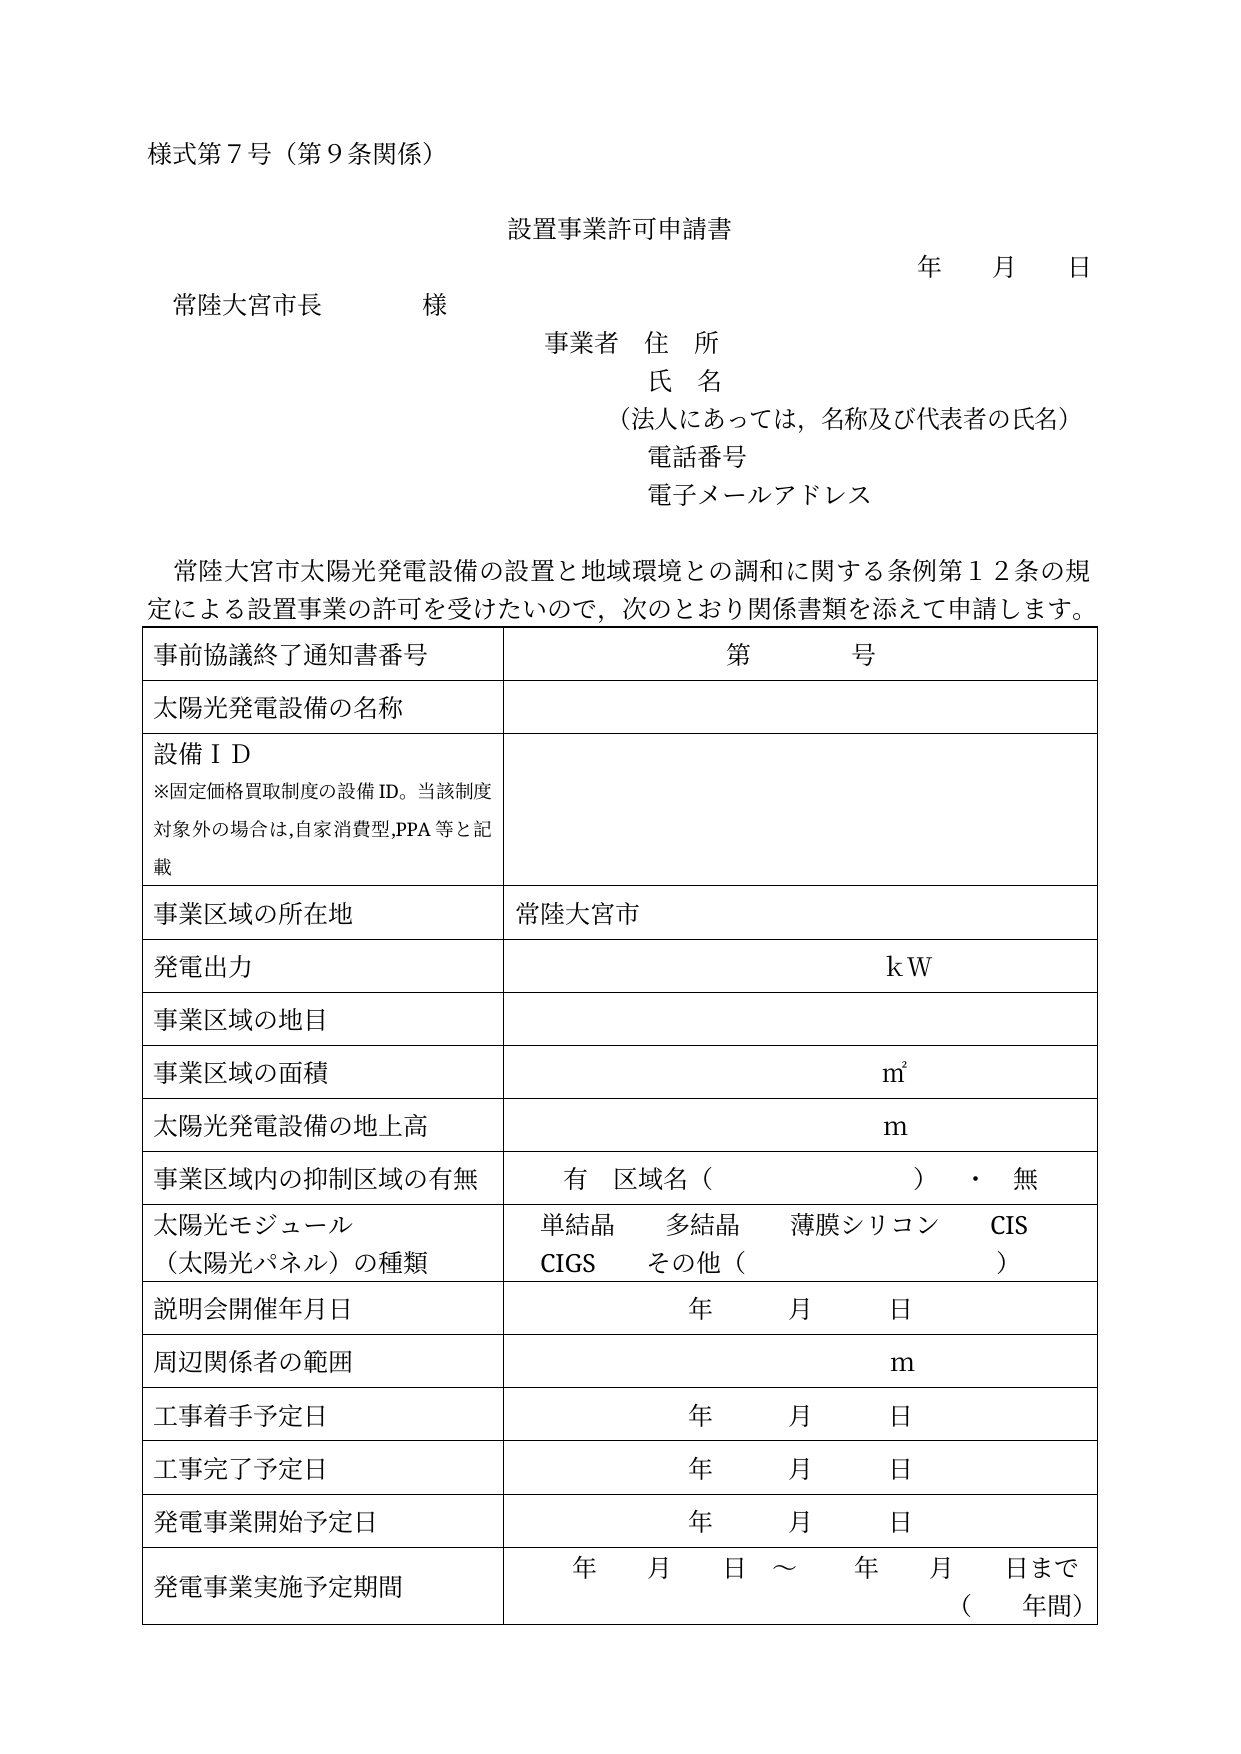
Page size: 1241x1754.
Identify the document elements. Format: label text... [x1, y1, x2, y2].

text 年 月 日 [148, 247, 1093, 285]
table_cell 発電出力 [143, 940, 503, 992]
table_cell 有 区域名（ ） ・ 無 [504, 1152, 1097, 1204]
table_cell [504, 734, 1097, 885]
table_cell 年 月 日 [504, 1441, 1097, 1493]
text 事業者 住 所 [169, 323, 961, 361]
table_cell [504, 681, 1097, 733]
table_cell 年 月 日 ～ 年 月 日まで （ 年間） [504, 1548, 1097, 1623]
table_cell ｍ [504, 1099, 1097, 1151]
text 常陸大宮市太陽光発電設備の設置と地域環境との調和に関する条例第１２条の規定による設置事業の許可を受けたいので，次のとおり関係書類を添えて申請します。 [148, 551, 1093, 626]
table_cell 太陽光モジュール （太陽光パネル）の種類 [143, 1205, 503, 1281]
table_cell 太陽光発電設備の地上高 [143, 1099, 503, 1151]
table_cell 常陸大宮市 [504, 886, 1097, 938]
text 電話番号 [148, 437, 1093, 475]
table_cell ｋＷ [504, 940, 1097, 992]
table_cell [504, 993, 1097, 1045]
table_cell 事業区域の面積 [143, 1046, 503, 1098]
table_cell ㎡ [504, 1046, 1097, 1098]
table_cell 発電事業開始予定日 [143, 1495, 503, 1547]
text 電子メールアドレス [148, 475, 1093, 513]
text 様式第７号（第９条関係） [148, 133, 1093, 171]
table_cell 設備ＩＤ ※固定価格買取制度の設備ID。当該制度対象外の場合は,自家消費型,PPA等と記載 [143, 734, 503, 885]
table_cell 工事完了予定日 [143, 1441, 503, 1493]
table_cell 太陽光発電設備の名称 [143, 681, 503, 733]
table_cell 事業区域の地目 [143, 993, 503, 1045]
text 設置事業許可申請書 [148, 209, 1093, 247]
text 常陸大宮市長 様 [148, 285, 1093, 323]
table_cell ｍ [504, 1335, 1097, 1387]
table_cell 工事着手予定日 [143, 1388, 503, 1440]
table_cell 年 月 日 [504, 1282, 1097, 1334]
table_header 第 号 [504, 628, 1097, 679]
table_cell 事業区域の所在地 [143, 886, 503, 938]
table_cell 年 月 日 [504, 1388, 1097, 1440]
table_header 事前協議終了通知書番号 [143, 628, 503, 679]
table_cell 年 月 日 [504, 1495, 1097, 1547]
table_cell 周辺関係者の範囲 [143, 1335, 503, 1387]
text （法人にあっては，名称及び代表者の氏名） [126, 399, 1122, 437]
table_cell 説明会開催年月日 [143, 1282, 503, 1334]
table_cell 単結晶 多結晶 薄膜シリコン CIS CIGS その他（ ） [504, 1205, 1097, 1281]
table_cell 発電事業実施予定期間 [143, 1548, 503, 1623]
table_cell 事業区域内の抑制区域の有無 [143, 1152, 503, 1204]
text 氏 名 [148, 361, 1093, 399]
